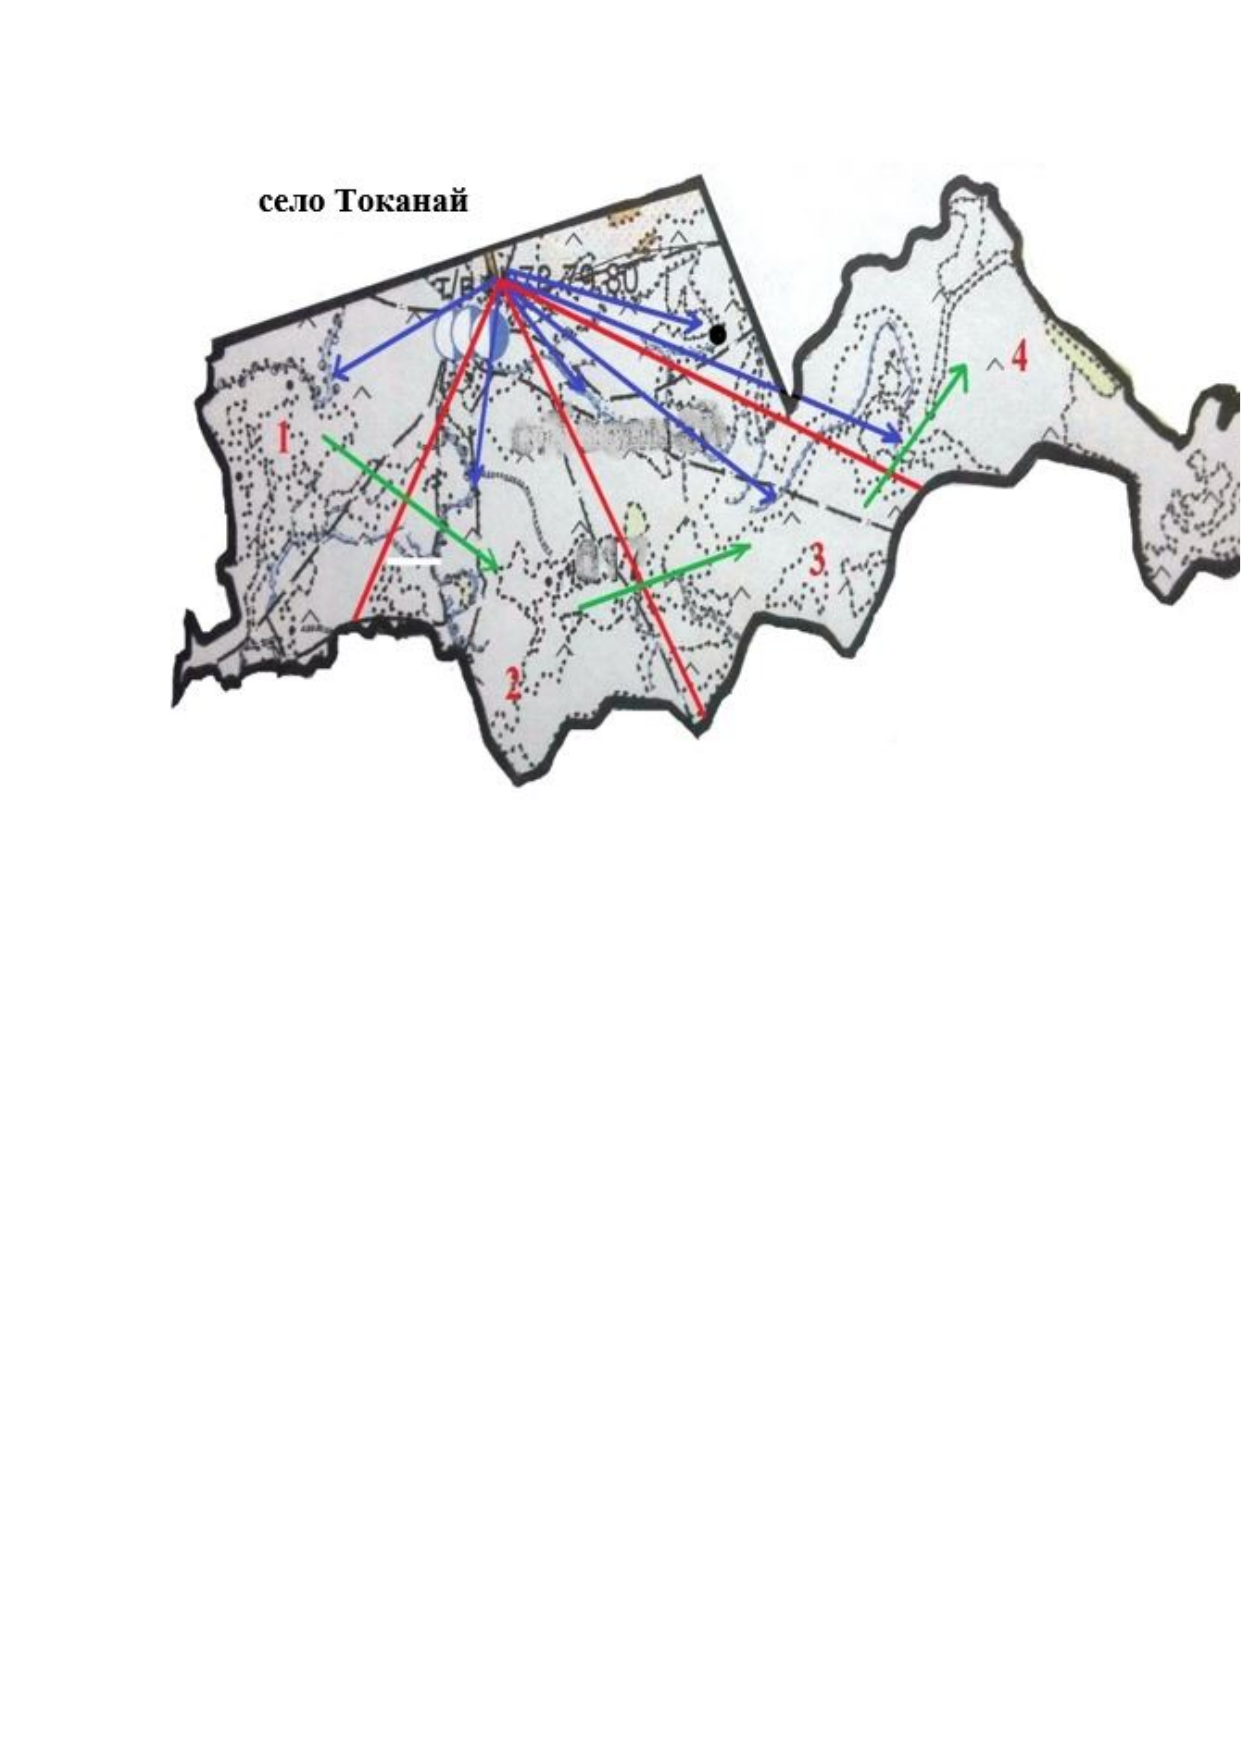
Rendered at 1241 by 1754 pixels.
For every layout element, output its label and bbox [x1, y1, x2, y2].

picture [112, 150, 1241, 802]
